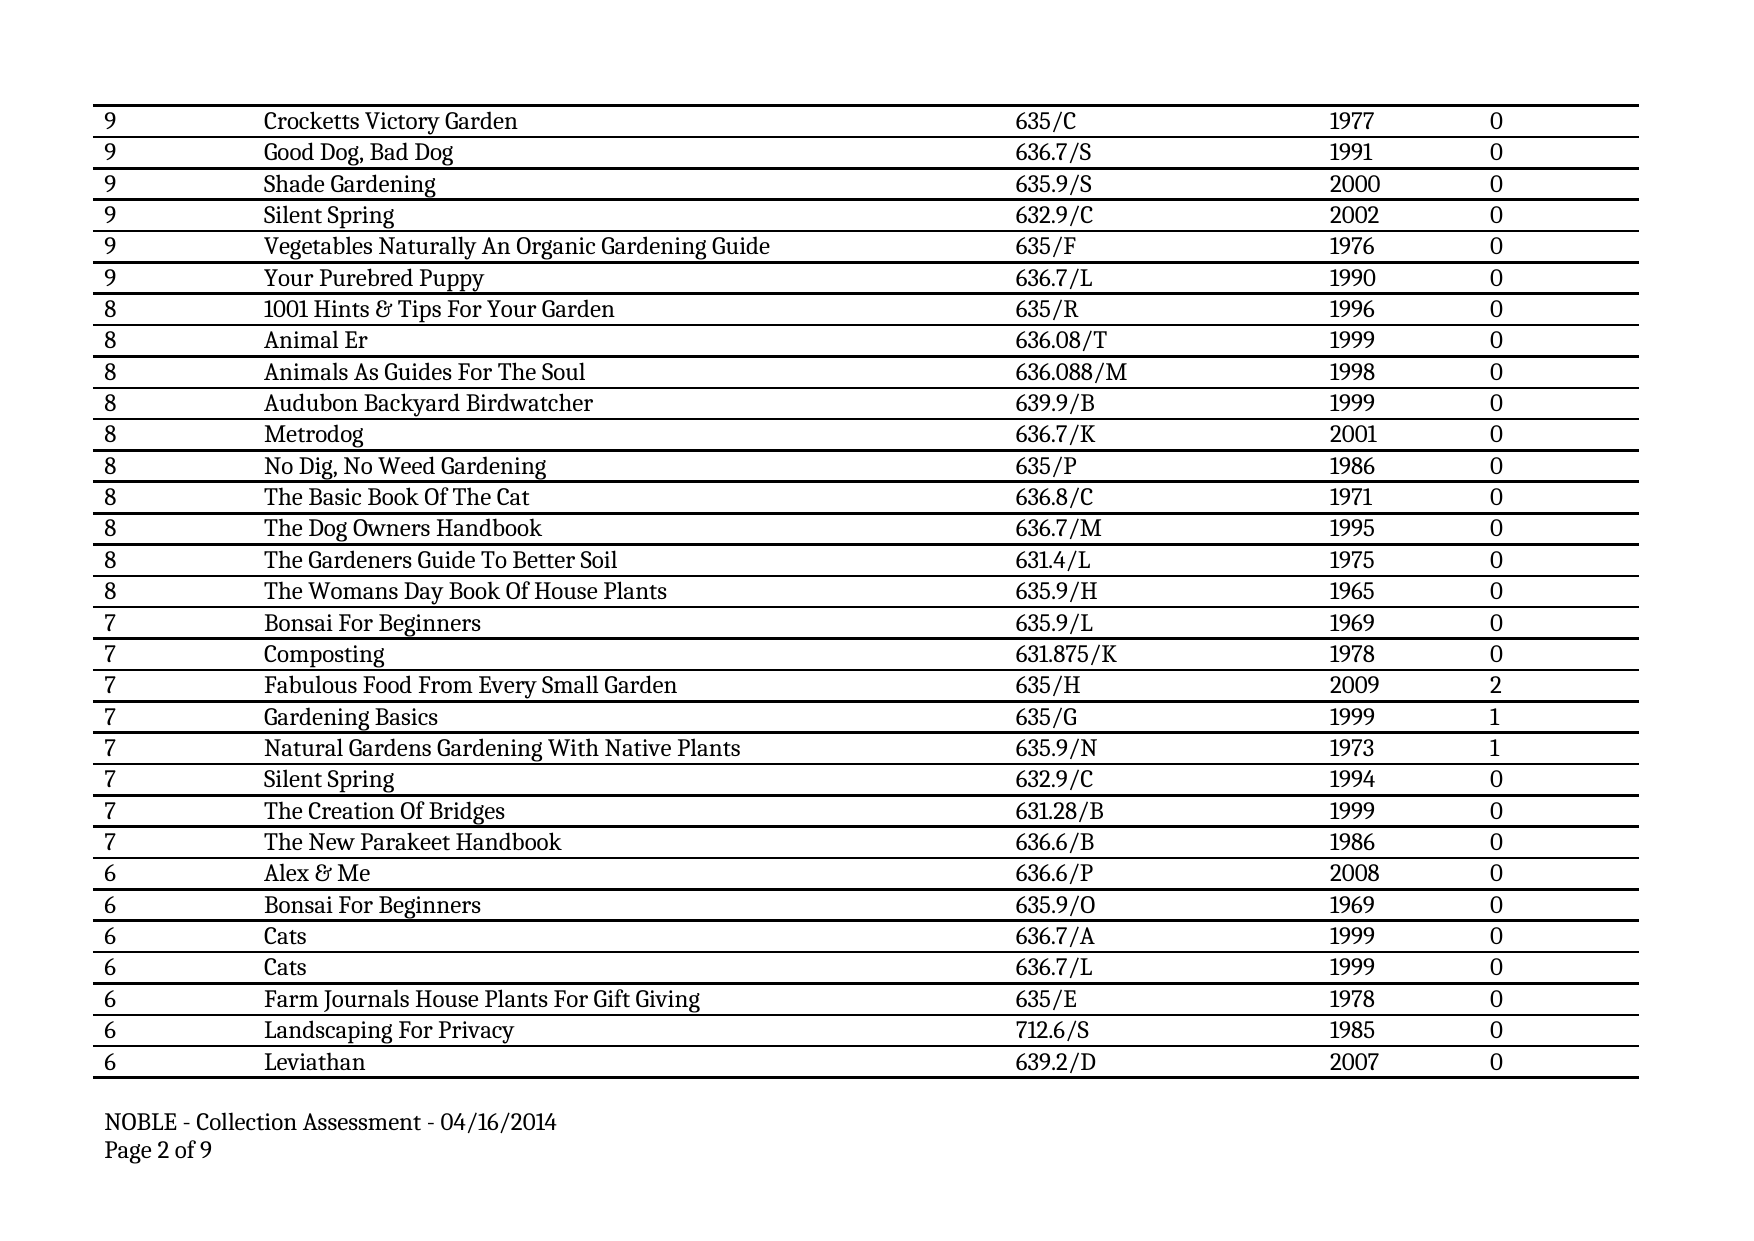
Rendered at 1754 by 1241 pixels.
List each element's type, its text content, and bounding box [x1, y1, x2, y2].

table_cell 639.9/B [999, 389, 1319, 418]
table_cell 1990 [1319, 264, 1478, 292]
table_cell Farm Journals House Plants For Gift Giving [253, 985, 999, 1013]
table_cell 0 [1479, 138, 1638, 167]
table_cell 8 [93, 420, 253, 449]
table_cell 7 [93, 608, 253, 637]
table_cell 635.9/N [999, 734, 1319, 763]
table_cell 1999 [1319, 389, 1478, 418]
table_cell 6 [93, 891, 253, 919]
table_cell 1978 [1319, 985, 1478, 1013]
table_cell The Womans Day Book Of House Plants [253, 577, 999, 606]
table_cell Fabulous Food From Every Small Garden [253, 671, 999, 700]
table_cell 8 [93, 389, 253, 418]
table_cell 712.6/S [999, 1016, 1319, 1045]
table_cell 632.9/C [999, 765, 1319, 794]
table_cell 8 [93, 326, 253, 355]
table_cell Natural Gardens Gardening With Native Plants [253, 734, 999, 763]
table_cell 7 [93, 671, 253, 700]
table_cell 635.9/S [999, 170, 1319, 198]
table_cell 635/C [999, 107, 1319, 136]
table_cell 639.2/D [999, 1047, 1319, 1076]
table_cell 0 [1479, 546, 1638, 574]
table_cell 0 [1479, 1016, 1638, 1045]
table_cell Good Dog, Bad Dog [253, 138, 999, 167]
table_cell 631.28/B [999, 797, 1319, 825]
table_cell 1996 [1319, 295, 1478, 324]
table_cell 0 [1479, 107, 1638, 136]
table_cell 2 [1479, 671, 1638, 700]
table_cell 635/H [999, 671, 1319, 700]
table_cell 1969 [1319, 608, 1478, 637]
table_cell Bonsai For Beginners [253, 608, 999, 637]
table_cell Animal Er [253, 326, 999, 355]
table_cell 631.875/K [999, 640, 1319, 668]
table_cell 6 [93, 922, 253, 951]
table_cell 635.9/O [999, 891, 1319, 919]
table_cell 0 [1479, 608, 1638, 637]
table_cell 0 [1479, 985, 1638, 1013]
table_cell 635.9/L [999, 608, 1319, 637]
table_cell 7 [93, 734, 253, 763]
table_cell Silent Spring [253, 765, 999, 794]
table_cell 636.6/B [999, 828, 1319, 857]
table_cell Vegetables Naturally An Organic Gardening Guide [253, 232, 999, 261]
table_cell 0 [1479, 389, 1638, 418]
table_cell Cats [253, 922, 999, 951]
table_cell 631.4/L [999, 546, 1319, 574]
table_cell 636.7/L [999, 953, 1319, 982]
table_cell 2007 [1319, 1047, 1478, 1076]
table_cell 1985 [1319, 1016, 1478, 1045]
table_cell 2000 [1319, 170, 1478, 198]
table_cell 636.08/T [999, 326, 1319, 355]
table_cell Landscaping For Privacy [253, 1016, 999, 1045]
table_cell Animals As Guides For The Soul [253, 358, 999, 386]
table_cell 0 [1479, 922, 1638, 951]
table_cell 1986 [1319, 828, 1478, 857]
table_cell 6 [93, 1047, 253, 1076]
table_cell 1973 [1319, 734, 1478, 763]
table_cell 0 [1479, 1047, 1638, 1076]
table_cell 0 [1479, 170, 1638, 198]
table_cell 2002 [1319, 201, 1478, 229]
table_cell 1001 Hints & Tips For Your Garden [253, 295, 999, 324]
table_cell 0 [1479, 859, 1638, 888]
table_cell 9 [93, 107, 253, 136]
table_cell 1999 [1319, 703, 1478, 731]
table_cell Alex & Me [253, 859, 999, 888]
table_cell 1999 [1319, 326, 1478, 355]
table_cell 1976 [1319, 232, 1478, 261]
table_cell 1 [1479, 703, 1638, 731]
table_cell 635/P [999, 452, 1319, 480]
table_cell 636.7/S [999, 138, 1319, 167]
table_cell 0 [1479, 232, 1638, 261]
table_cell 1971 [1319, 483, 1478, 512]
table_cell 1995 [1319, 515, 1478, 543]
table_cell 1978 [1319, 640, 1478, 668]
table_cell 9 [93, 201, 253, 229]
table_cell 0 [1479, 264, 1638, 292]
table_cell 635/F [999, 232, 1319, 261]
table_cell 8 [93, 358, 253, 386]
table_cell 0 [1479, 953, 1638, 982]
table_cell 636.7/L [999, 264, 1319, 292]
table_cell 7 [93, 765, 253, 794]
table_cell 1998 [1319, 358, 1478, 386]
table_cell 8 [93, 483, 253, 512]
table_cell 1975 [1319, 546, 1478, 574]
table_cell 632.9/C [999, 201, 1319, 229]
table_cell 0 [1479, 452, 1638, 480]
table_cell 1994 [1319, 765, 1478, 794]
table_cell 0 [1479, 483, 1638, 512]
table_cell 1999 [1319, 953, 1478, 982]
table_cell 0 [1479, 295, 1638, 324]
table_cell 1965 [1319, 577, 1478, 606]
table_cell 8 [93, 515, 253, 543]
table_cell 8 [93, 295, 253, 324]
table_cell Crocketts Victory Garden [253, 107, 999, 136]
table_cell 0 [1479, 420, 1638, 449]
table_cell 1969 [1319, 891, 1478, 919]
table_cell The Gardeners Guide To Better Soil [253, 546, 999, 574]
table_cell No Dig, No Weed Gardening [253, 452, 999, 480]
table_cell The Dog Owners Handbook [253, 515, 999, 543]
table_cell 0 [1479, 201, 1638, 229]
table_cell 1991 [1319, 138, 1478, 167]
table_cell 1 [1479, 734, 1638, 763]
table_cell Gardening Basics [253, 703, 999, 731]
table_cell 8 [93, 577, 253, 606]
table_cell 635/G [999, 703, 1319, 731]
table_cell 7 [93, 797, 253, 825]
table_cell Bonsai For Beginners [253, 891, 999, 919]
table_cell 0 [1479, 765, 1638, 794]
table_cell 7 [93, 640, 253, 668]
table_cell 636.7/M [999, 515, 1319, 543]
table_cell Shade Gardening [253, 170, 999, 198]
table_cell 636.7/A [999, 922, 1319, 951]
table_cell 636.088/M [999, 358, 1319, 386]
table_cell 635.9/H [999, 577, 1319, 606]
table_cell 0 [1479, 640, 1638, 668]
table_cell 8 [93, 546, 253, 574]
table_cell 1999 [1319, 797, 1478, 825]
table_cell 0 [1479, 358, 1638, 386]
table_cell 2009 [1319, 671, 1478, 700]
table_cell 0 [1479, 828, 1638, 857]
table_cell The New Parakeet Handbook [253, 828, 999, 857]
table_cell 0 [1479, 891, 1638, 919]
table_cell 1999 [1319, 922, 1478, 951]
table_cell 9 [93, 170, 253, 198]
table_cell 2008 [1319, 859, 1478, 888]
table_cell Leviathan [253, 1047, 999, 1076]
table_cell Composting [253, 640, 999, 668]
table_cell 7 [93, 828, 253, 857]
table_cell 635/E [999, 985, 1319, 1013]
table_cell 6 [93, 859, 253, 888]
table_cell 9 [93, 232, 253, 261]
table_cell Your Purebred Puppy [253, 264, 999, 292]
table_cell 0 [1479, 326, 1638, 355]
table_cell 0 [1479, 797, 1638, 825]
table_cell 6 [93, 1016, 253, 1045]
table_cell 636.6/P [999, 859, 1319, 888]
table_cell 6 [93, 953, 253, 982]
table_cell Metrodog [253, 420, 999, 449]
table_cell The Creation Of Bridges [253, 797, 999, 825]
table_cell 2001 [1319, 420, 1478, 449]
table_cell 1986 [1319, 452, 1478, 480]
table_cell 7 [93, 703, 253, 731]
table_cell Audubon Backyard Birdwatcher [253, 389, 999, 418]
table_cell 0 [1479, 577, 1638, 606]
table_cell 635/R [999, 295, 1319, 324]
table_cell 6 [93, 985, 253, 1013]
table_cell 8 [93, 452, 253, 480]
table_cell 9 [93, 264, 253, 292]
table_cell 0 [1479, 515, 1638, 543]
table_cell 9 [93, 138, 253, 167]
table_cell Cats [253, 953, 999, 982]
table_cell 1977 [1319, 107, 1478, 136]
table_cell The Basic Book Of The Cat [253, 483, 999, 512]
table_cell 636.7/K [999, 420, 1319, 449]
table_cell 636.8/C [999, 483, 1319, 512]
table_cell Silent Spring [253, 201, 999, 229]
